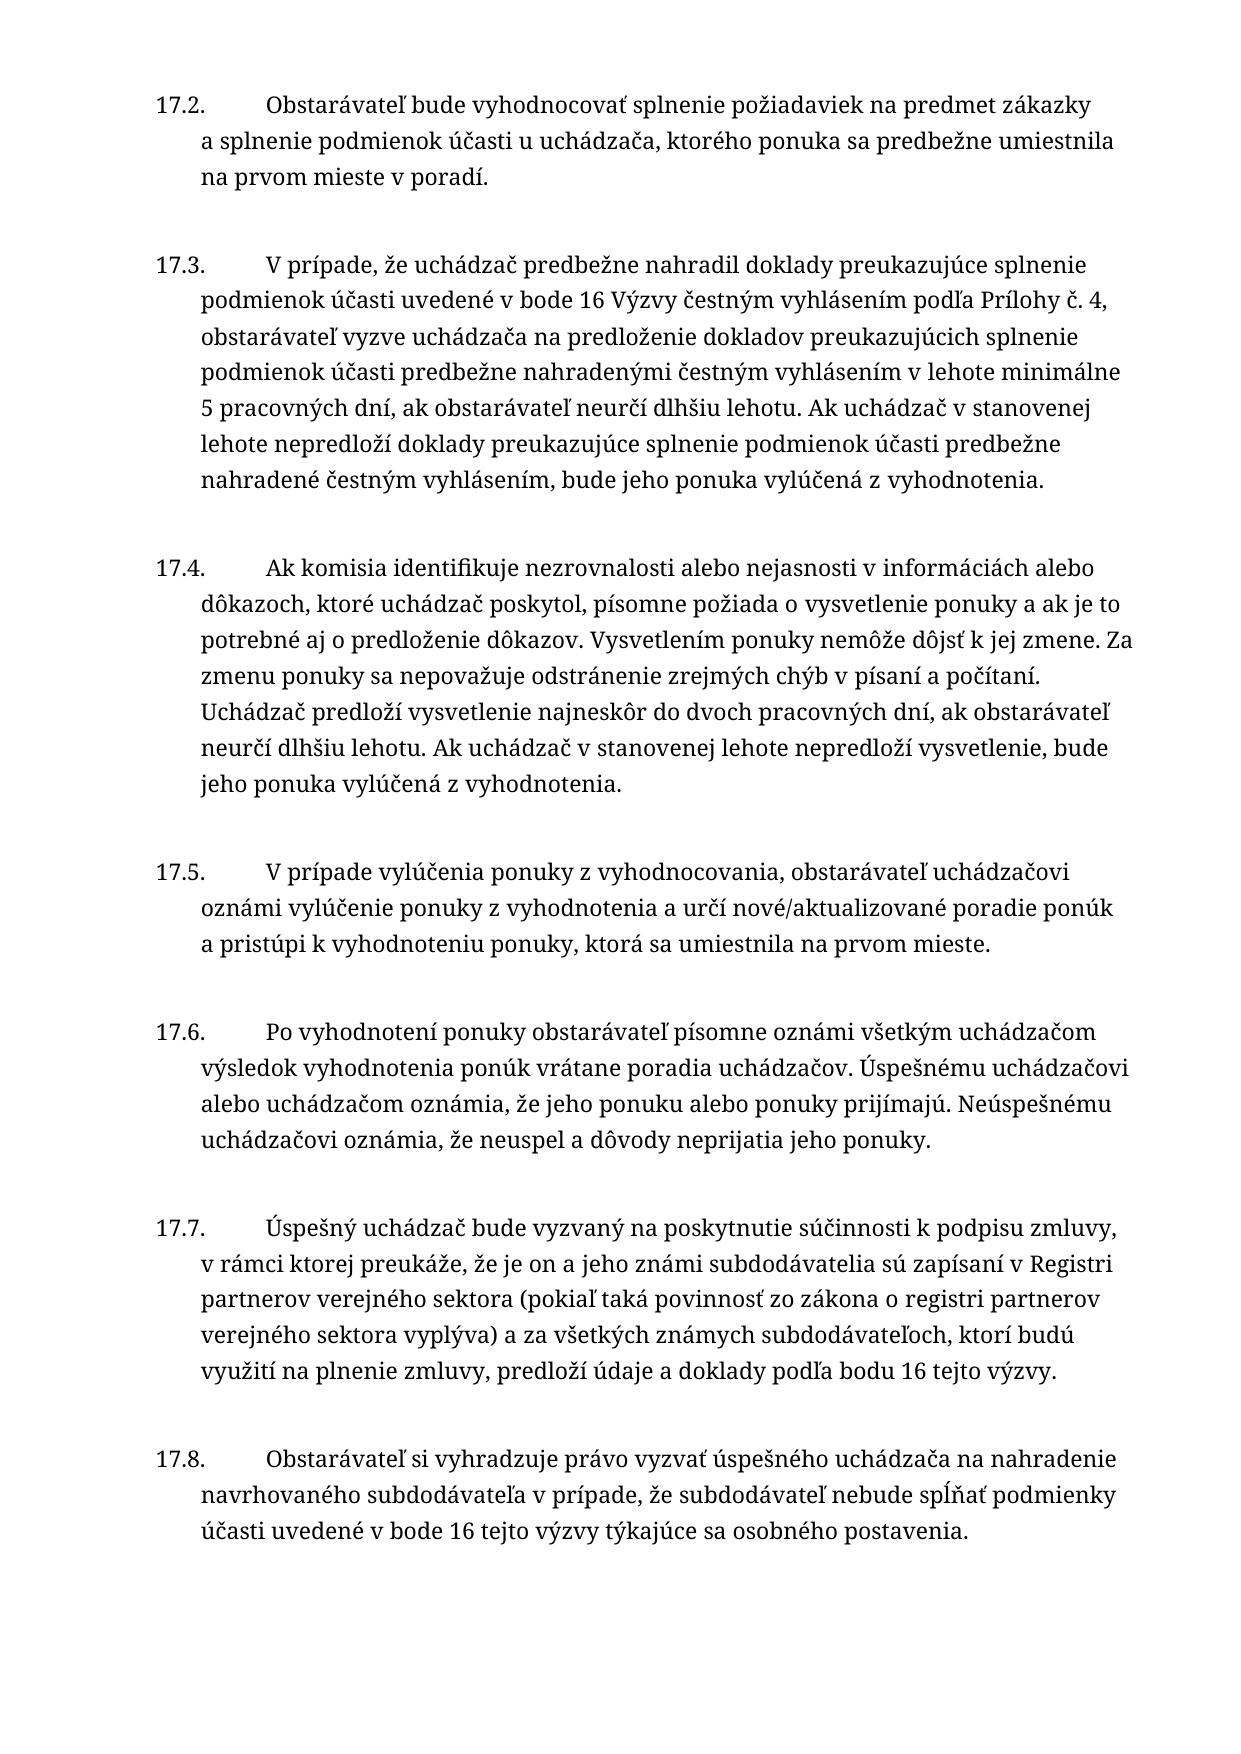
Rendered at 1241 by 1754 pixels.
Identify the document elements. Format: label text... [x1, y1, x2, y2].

list Úspešný uchádzač bude vyzvaný na poskytnutie súčinnosti k podpisu zmluvy, v rámci ktorej preukáže, že je on a jeho známi subdodávatelia sú zapísaní v Registri partnerov verejného sektora (pokiaľ taká povinnosť zo zákona o registri partnerov verejného sektora vyplýva) a za všetkých známych subdodávateľoch, ktorí budú využití na plnenie zmluvy, predloží údaje a doklady podľa bodu 16 tejto výzvy. [156, 1212, 1137, 1387]
list V prípade, že uchádzač predbežne nahradil doklady preukazujúce splnenie podmienok účasti uvedené v bode 16 Výzvy čestným vyhlásením podľa Prílohy č. 4, obstarávateľ vyzve uchádzača na predloženie dokladov preukazujúcich splnenie podmienok účasti predbežne nahradenými čestným vyhlásením v lehote minimálne 5 pracovných dní, ak obstarávateľ neurčí dlhšiu lehotu. Ak uchádzač v stanovenej lehote nepredloží doklady preukazujúce splnenie podmienok účasti predbežne nahradené čestným vyhlásením, bude jeho ponuka vylúčená z vyhodnotenia. [156, 248, 1137, 495]
list Po vyhodnotení ponuky obstarávateľ písomne oznámi všetkým uchádzačom výsledok vyhodnotenia ponúk vrátane poradia uchádzačov. Úspešnému uchádzačovi alebo uchádzačom oznámia, že jeho ponuku alebo ponuky prijímajú. Neúspešnému uchádzačovi oznámia, že neuspel a dôvody neprijatia jeho ponuky. [156, 1016, 1137, 1155]
list Obstarávateľ si vyhradzuje právo vyzvať úspešného uchádzača na nahradenie navrhovaného subdodávateľa v prípade, že subdodávateľ nebude spĺňať podmienky účasti uvedené v bode 16 tejto výzvy týkajúce sa osobného postavenia. [156, 1443, 1137, 1546]
list Obstarávateľ bude vyhodnocovať splnenie požiadaviek na predmet zákazky a splnenie podmienok účasti u uchádzača, ktorého ponuka sa predbežne umiestnila na prvom mieste v poradí. [156, 89, 1137, 192]
list V prípade vylúčenia ponuky z vyhodnocovania, obstarávateľ uchádzačovi oznámi vylúčenie ponuky z vyhodnotenia a určí nové/aktualizované poradie ponúk a pristúpi k vyhodnoteniu ponuky, ktorá sa umiestnila na prvom mieste. [156, 856, 1137, 959]
list Ak komisia identifikuje nezrovnalosti alebo nejasnosti v informáciách alebo dôkazoch, ktoré uchádzač poskytol, písomne požiada o vysvetlenie ponuky a ak je to potrebné aj o predloženie dôkazov. Vysvetlením ponuky nemôže dôjsť k jej zmene. Za zmenu ponuky sa nepovažuje odstránenie zrejmých chýb v písaní a počítaní. Uchádzač predloží vysvetlenie najneskôr do dvoch pracovných dní, ak obstarávateľ neurčí dlhšiu lehotu. Ak uchádzač v stanovenej lehote nepredloží vysvetlenie, bude jeho ponuka vylúčená z vyhodnotenia. [156, 552, 1137, 799]
